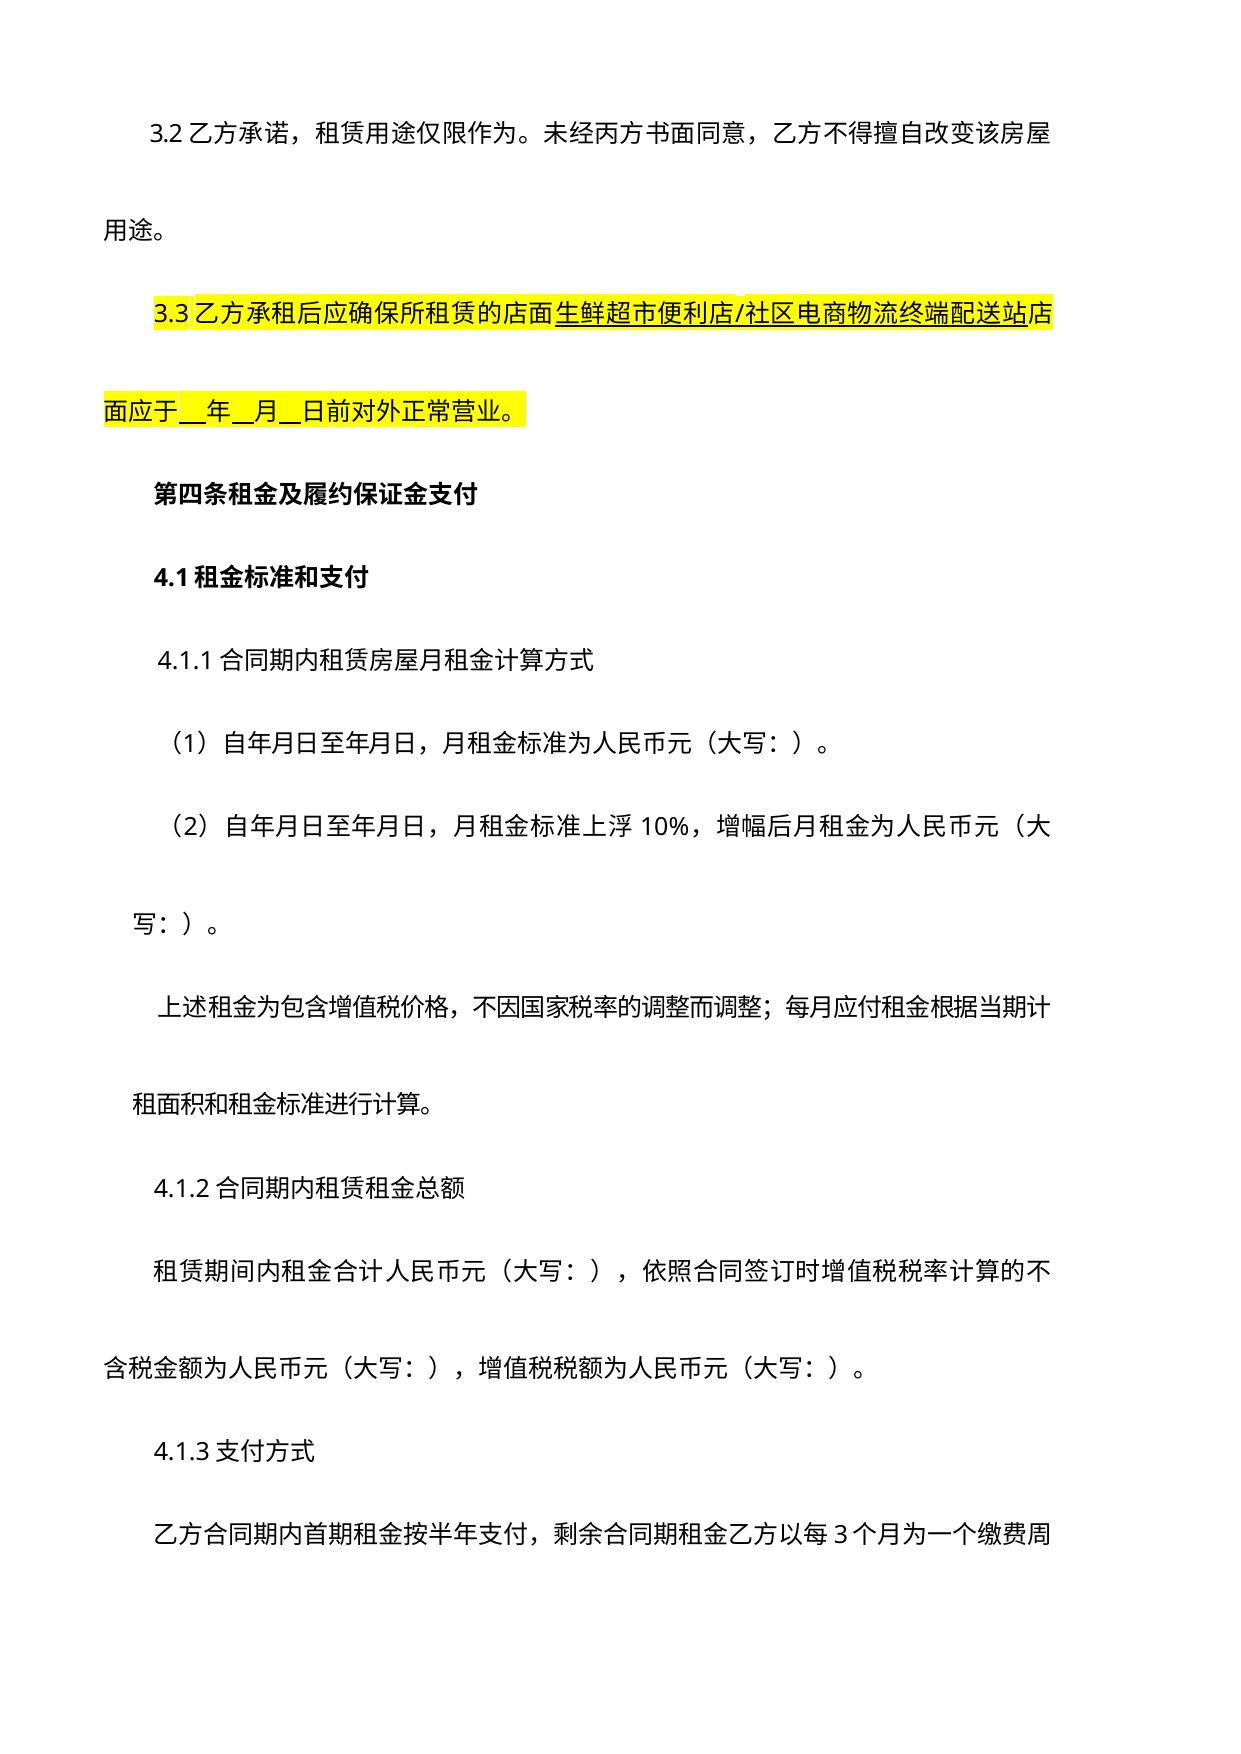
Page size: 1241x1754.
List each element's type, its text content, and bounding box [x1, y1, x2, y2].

text 租赁期间内租金合计人民币元（大写：），依照合同签订时增值税税率计算的不含税金额为人民币元（大写：），增值税税额为人民币元（大写：）。 [103, 1237, 1053, 1399]
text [103, 1501, 1053, 1566]
text 3.2乙方承诺，租赁用途仅限作为。未经丙方书面同意，乙方不得擅自改变该房屋用途。 [103, 99, 1053, 261]
text 4.1.2合同期内租赁租金总额 [103, 1154, 1053, 1219]
text 第四条租金及履约保证金支付 [103, 460, 1053, 525]
text 4.1.1合同期内租赁房屋月租金计算方式 [132, 626, 1053, 691]
text （1）自年月日至年月日，月租金标准为人民币元（大写：）。 [132, 709, 1053, 774]
text 3.3乙方承租后应确保所租赁的店面生鲜超市便利店/社区电商物流终端配送站店面应于 年 月 日前对外正常营业。 [103, 279, 1053, 442]
text 4.1.3支付方式 [103, 1417, 1053, 1482]
text 上述租金为包含增值税价格，不因国家税率的调整而调整；每月应付租金根据当期计租面积和租金标准进行计算。 [132, 973, 1053, 1136]
text 4.1租金标准和支付 [103, 543, 1053, 608]
text （2）自年月日至年月日，月租金标准上浮10%，增幅后月租金为人民币元（大写：）。 [132, 792, 1053, 955]
